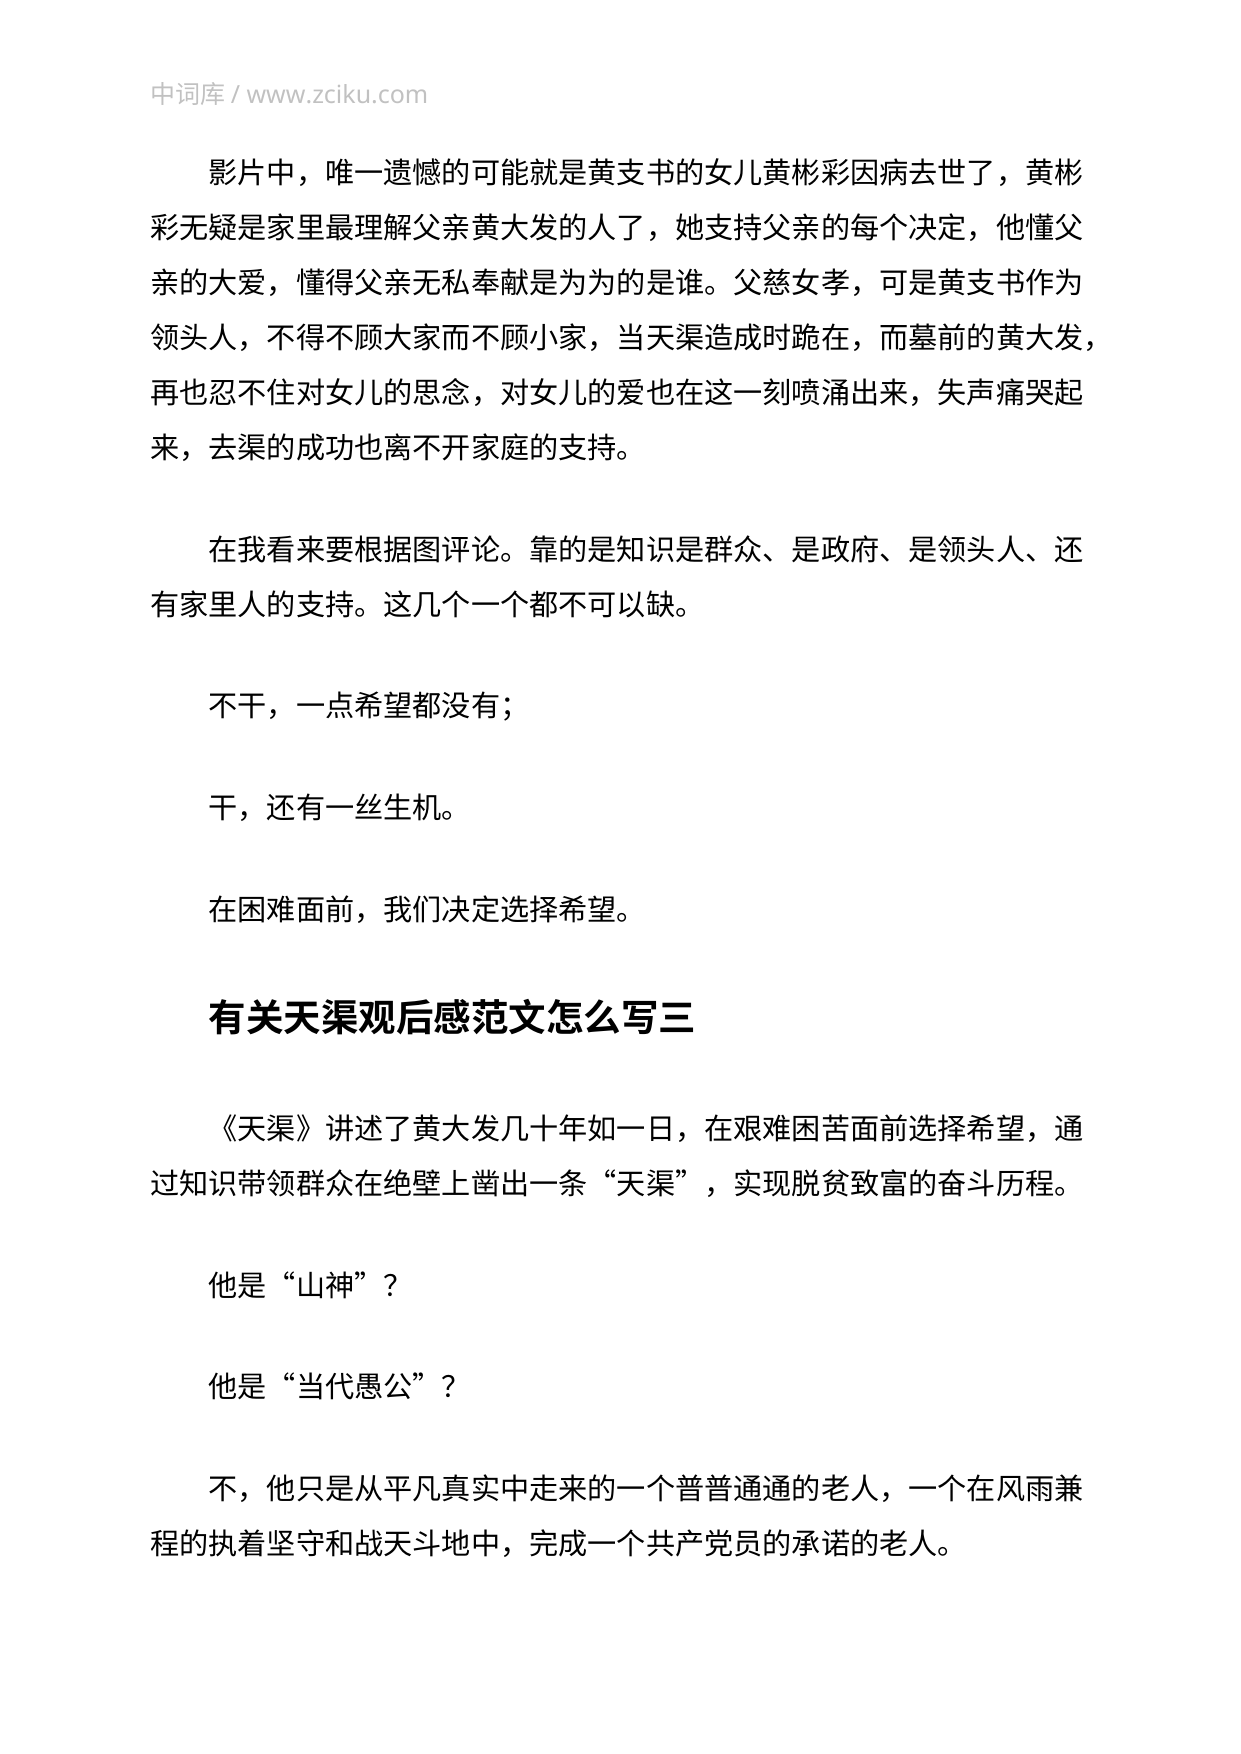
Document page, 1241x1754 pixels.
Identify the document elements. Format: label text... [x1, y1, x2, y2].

text 他是“当代愚公”？ [150, 1364, 1090, 1406]
text 有关天渠观后感范文怎么写三 [150, 988, 1090, 1042]
text 在我看来要根据图评论。靠的是知识是群众、是政府、是领头人、还有家里人的支持。这几个一个都不可以缺。 [150, 526, 1090, 623]
text 影片中，唯一遗憾的可能就是黄支书的女儿黄彬彩因病去世了，黄彬彩无疑是家里最理解父亲黄大发的人了，她支持父亲的每个决定，他懂父亲的大爱，懂得父亲无私奉献是为为的是谁。父慈女孝，可是黄支书作为领头人，不得不顾大家而不顾小家，当天渠造成时跪在，而墓前的黄大发，再也忍不住对女儿的思念，对女儿的爱也在这一刻喷涌出来，失声痛哭起来，去渠的成功也离不开家庭的支持。 [150, 150, 1090, 467]
text 不干，一点希望都没有； [150, 683, 1090, 725]
text 不，他只是从平凡真实中走来的一个普普通通的老人，一个在风雨兼程的执着坚守和战天斗地中，完成一个共产党员的承诺的老人。 [150, 1466, 1090, 1563]
text 干，还有一丝生机。 [150, 785, 1090, 827]
text 他是“山神”？ [150, 1262, 1090, 1304]
text 在困难面前，我们决定选择希望。 [150, 886, 1090, 929]
text 《天渠》讲述了黄大发几十年如一日，在艰难困苦面前选择希望，通过知识带领群众在绝壁上凿出一条“天渠”，实现脱贫致富的奋斗历程。 [150, 1106, 1090, 1203]
